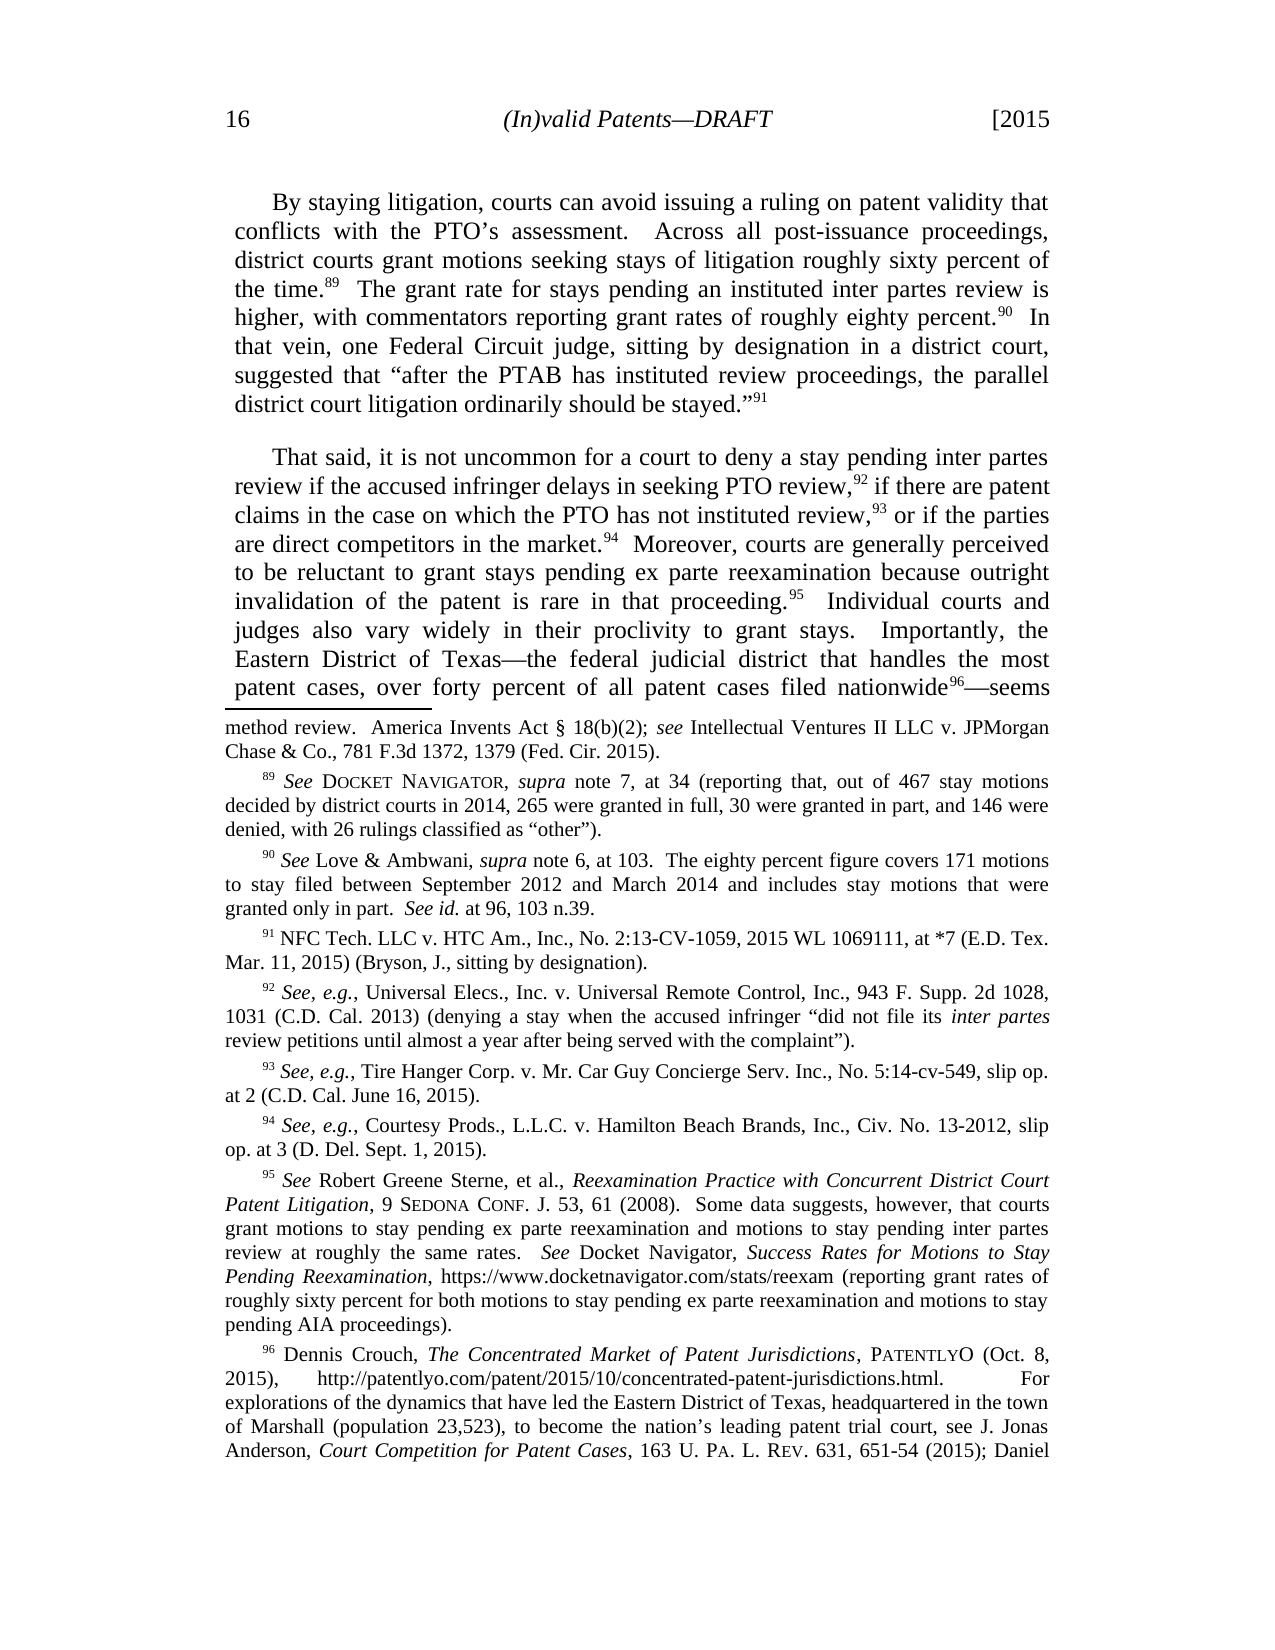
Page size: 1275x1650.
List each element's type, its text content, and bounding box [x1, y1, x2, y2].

list By staying litigation, courts can avoid issuing a ruling on patent validity that conflicts with the PTO’s assessment. Across all post-issuance proceedings, district courts grant motions seeking stays of litigation roughly sixty percent of the time. The grant rate for stays pending an instituted inter partes review is higher, with commentators reporting grant rates of roughly eighty percent. In that vein, one Federal Circuit judge, sitting by designation in a district court, suggested that “after the PTAB has instituted review proceedings, the parallel district court litigation ordinarily should be stayed.” [234, 187, 1050, 417]
list That said, it is not uncommon for a court to deny a stay pending inter partes review if the accused infringer delays in seeking PTO review, if there are patent claims in the case on which the PTO has not instituted review, or if the parties are direct competitors in the market. Moreover, courts are generally perceived to be reluctant to grant stays pending ex parte reexamination because outright invalidation of the patent is rare in that proceeding. Individual courts and judges also vary widely in their proclivity to grant stays. Importantly, the Eastern District of Texas—the federal judicial district that handles the most patent cases, over forty percent of all patent cases filed nationwide—seems reluctant to stay litigation pending PTO review. In the first two years that inter partes review existed, the Eastern District granted only thirteen percent of stay motions. By comparison, the Northern District of California, which is consistently one of the top five districts in number of patent cases filed, granted eighty-five percent of motions to stay pending inter partes review during that same time period. More recent evidence, however, suggests that the Eastern District is becoming more willing to stay litigation, at least once the PTAB has decided to institute inter partes review. [234, 442, 1050, 701]
